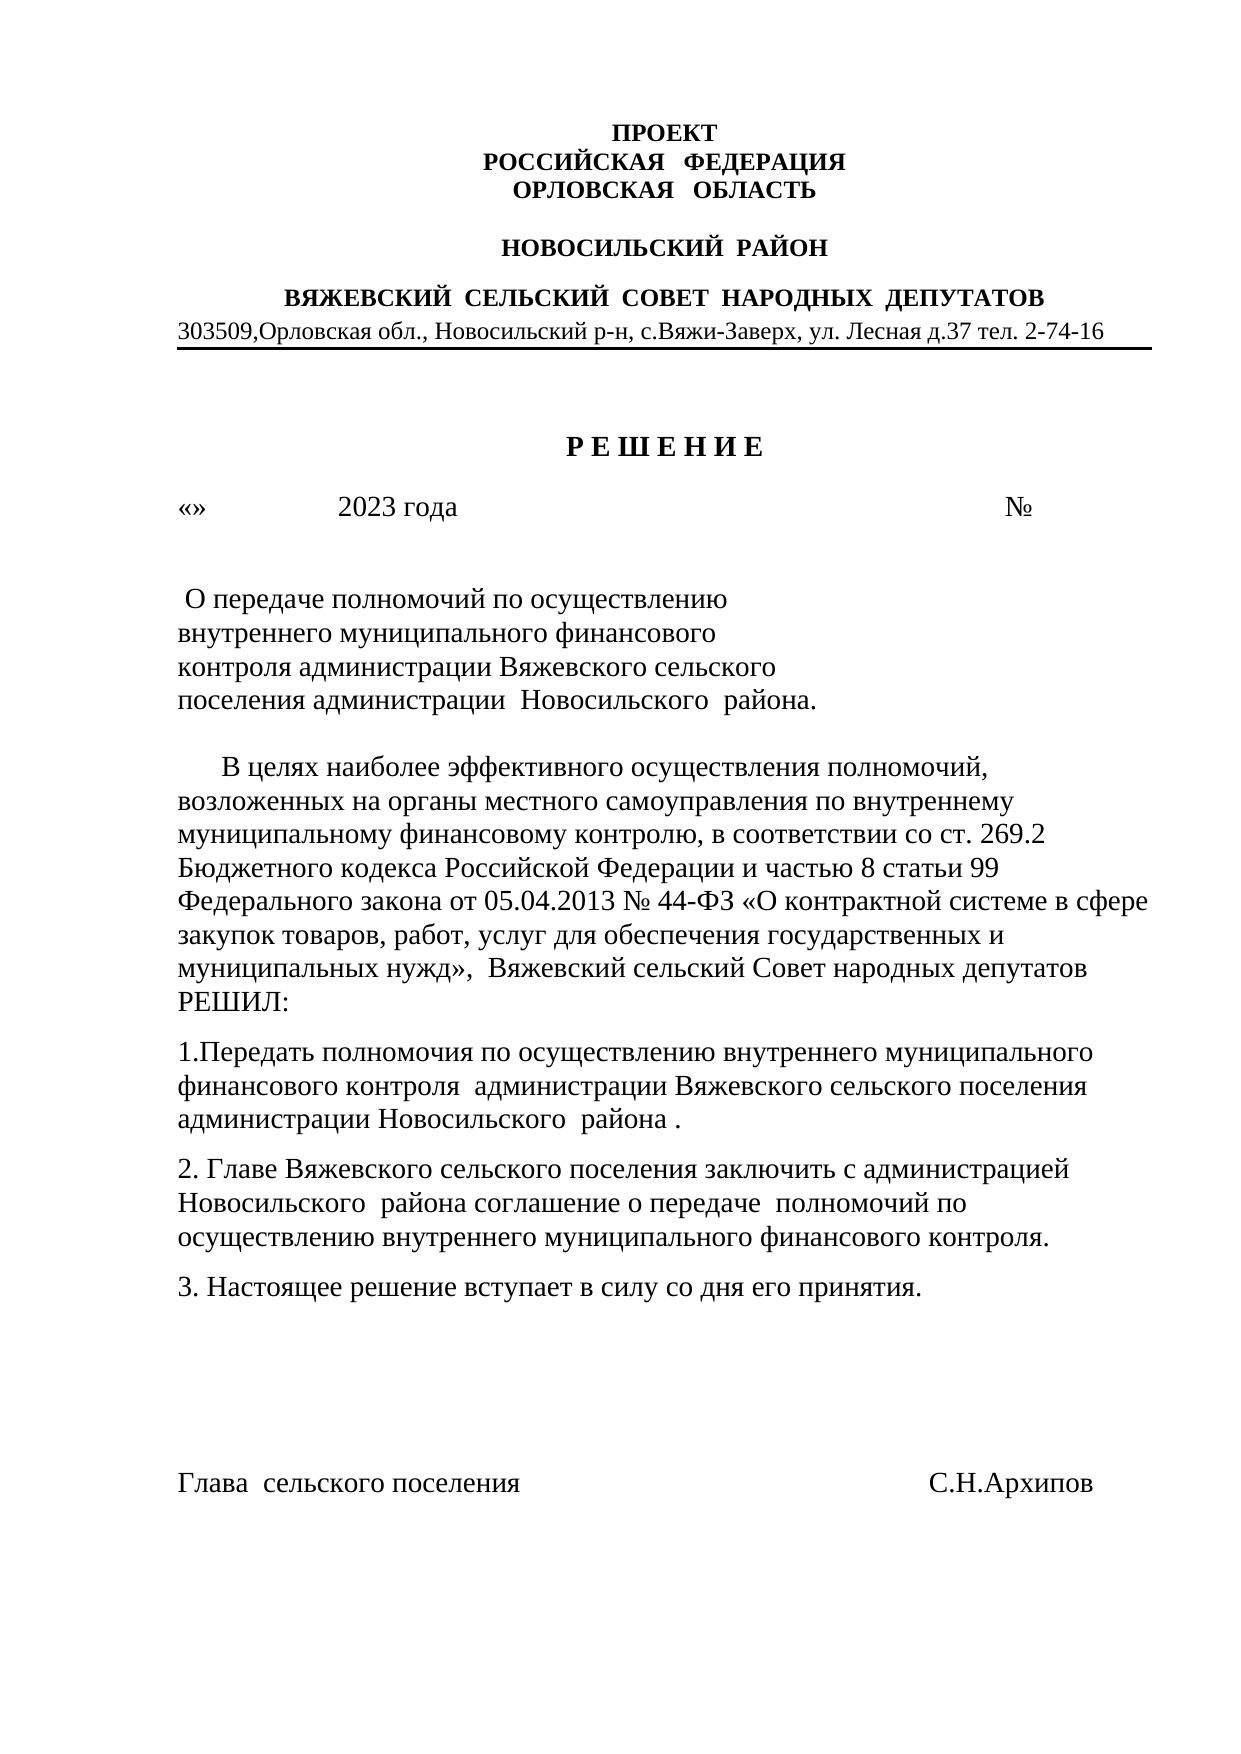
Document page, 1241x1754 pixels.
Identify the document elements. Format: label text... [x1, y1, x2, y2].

text В целях наиболее эффективного осуществления полномочий, возложенных на органы местного самоуправления по внутреннему муниципальному финансовому контролю, в соответствии со ст. 269.2 Бюджетного кодекса Российской Федерации и частью 8 статьи 99 Федерального закона от 05.04.2013 № 44-ФЗ «О контрактной системе в сфере закупок товаров, работ, услуг для обеспечения государственных и муниципальных нужд», Вяжевский сельский Совет народных депутатов РЕШИЛ: [177, 749, 1152, 1018]
text 1.Передать полномочия по осуществлению внутреннего муниципального финансового контроля администрации Вяжевского сельского поселения администрации Новосильского района . [177, 1034, 1152, 1135]
text ПРОЕКТ [177, 118, 1152, 147]
text О передаче полномочий по осуществлению [177, 582, 1152, 615]
text Р Е Ш Е Н И Е [177, 429, 1152, 463]
text Глава сельского поселения С.Н.Архипов [177, 1465, 1152, 1498]
text контроля администрации Вяжевского сельского поселения администрации Новосильского района. [177, 649, 1152, 716]
subtitle ВЯЖЕВСКИЙ СЕЛЬСКИЙ СОВЕТ НАРОДНЫХ ДЕПУТАТОВ [177, 283, 1152, 311]
text внутреннего муниципального финансового [177, 615, 1152, 649]
text РОССИЙСКАЯ ФЕДЕРАЦИЯ [177, 147, 1152, 176]
text НОВОСИЛЬСКИЙ РАЙОН [177, 233, 1152, 262]
text «» 2023 года № [177, 489, 1152, 522]
text 3. Настоящее решение вступает в силу со дня его принятия. [177, 1269, 1152, 1302]
text 303509,Орловская обл., Новосильский р-н, с.Вяжи-Заверх, ул. Лесная д.37 тел. 2-74-16 [177, 316, 1152, 347]
text ОРЛОВСКАЯ ОБЛАСТЬ [177, 176, 1152, 204]
text 2. Главе Вяжевского сельского поселения заключить с администрацией Новосильского района соглашение о передаче полномочий по осуществлению внутреннего муниципального финансового контроля. [177, 1152, 1152, 1252]
